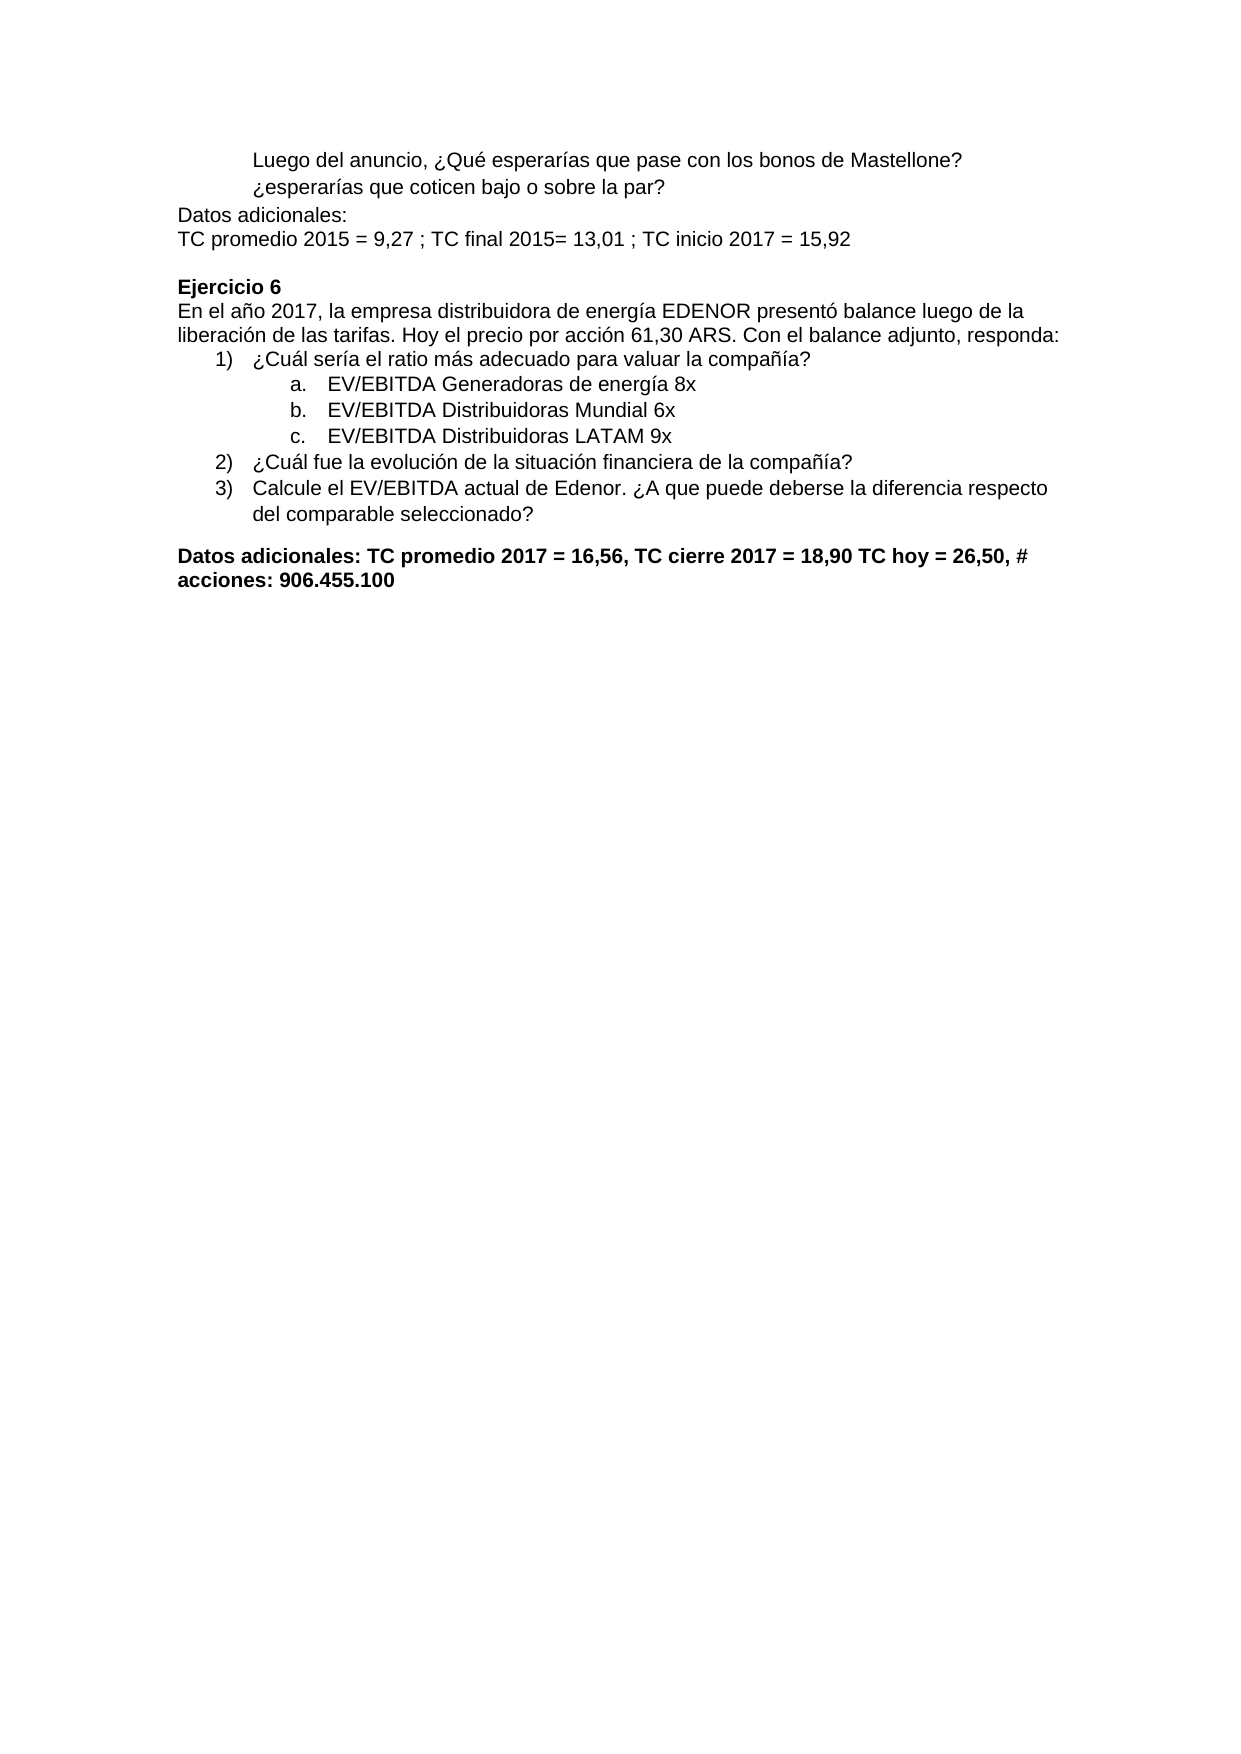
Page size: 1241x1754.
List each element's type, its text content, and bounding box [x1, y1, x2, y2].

list EV/EBITDA Distribuidoras LATAM 9x [290, 424, 1063, 448]
text En el año 2017, la empresa distribuidora de energía EDENOR presentó balance luego de la liberación de las tarifas. Hoy el precio por acción 61,30 ARS. Con el balance adjunto, responda: [177, 298, 1063, 346]
list Calcule el EV/EBITDA actual de Edenor. ¿A que puede deberse la diferencia respecto del comparable seleccionado? [215, 476, 1063, 525]
list EV/EBITDA Generadoras de energía 8x [290, 372, 1063, 396]
list EV/EBITDA Distribuidoras Mundial 6x [290, 398, 1063, 422]
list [215, 148, 1063, 199]
list ¿Cuál fue la evolución de la situación financiera de la compañía? [215, 450, 1063, 474]
text Ejercicio 6 [177, 274, 1063, 298]
text Datos adicionales: TC promedio 2017 = 16,56, TC cierre 2017 = 18,90 TC hoy = 26,50, # acciones: 906.455.100 [177, 544, 1063, 592]
text Datos adicionales: TC promedio 2015 = 9,27 ; TC final 2015= 13,01 ; TC inicio 2017 = 15,92 [177, 203, 1063, 251]
list ¿Cuál sería el ratio más adecuado para valuar la compañía? [215, 346, 1063, 370]
